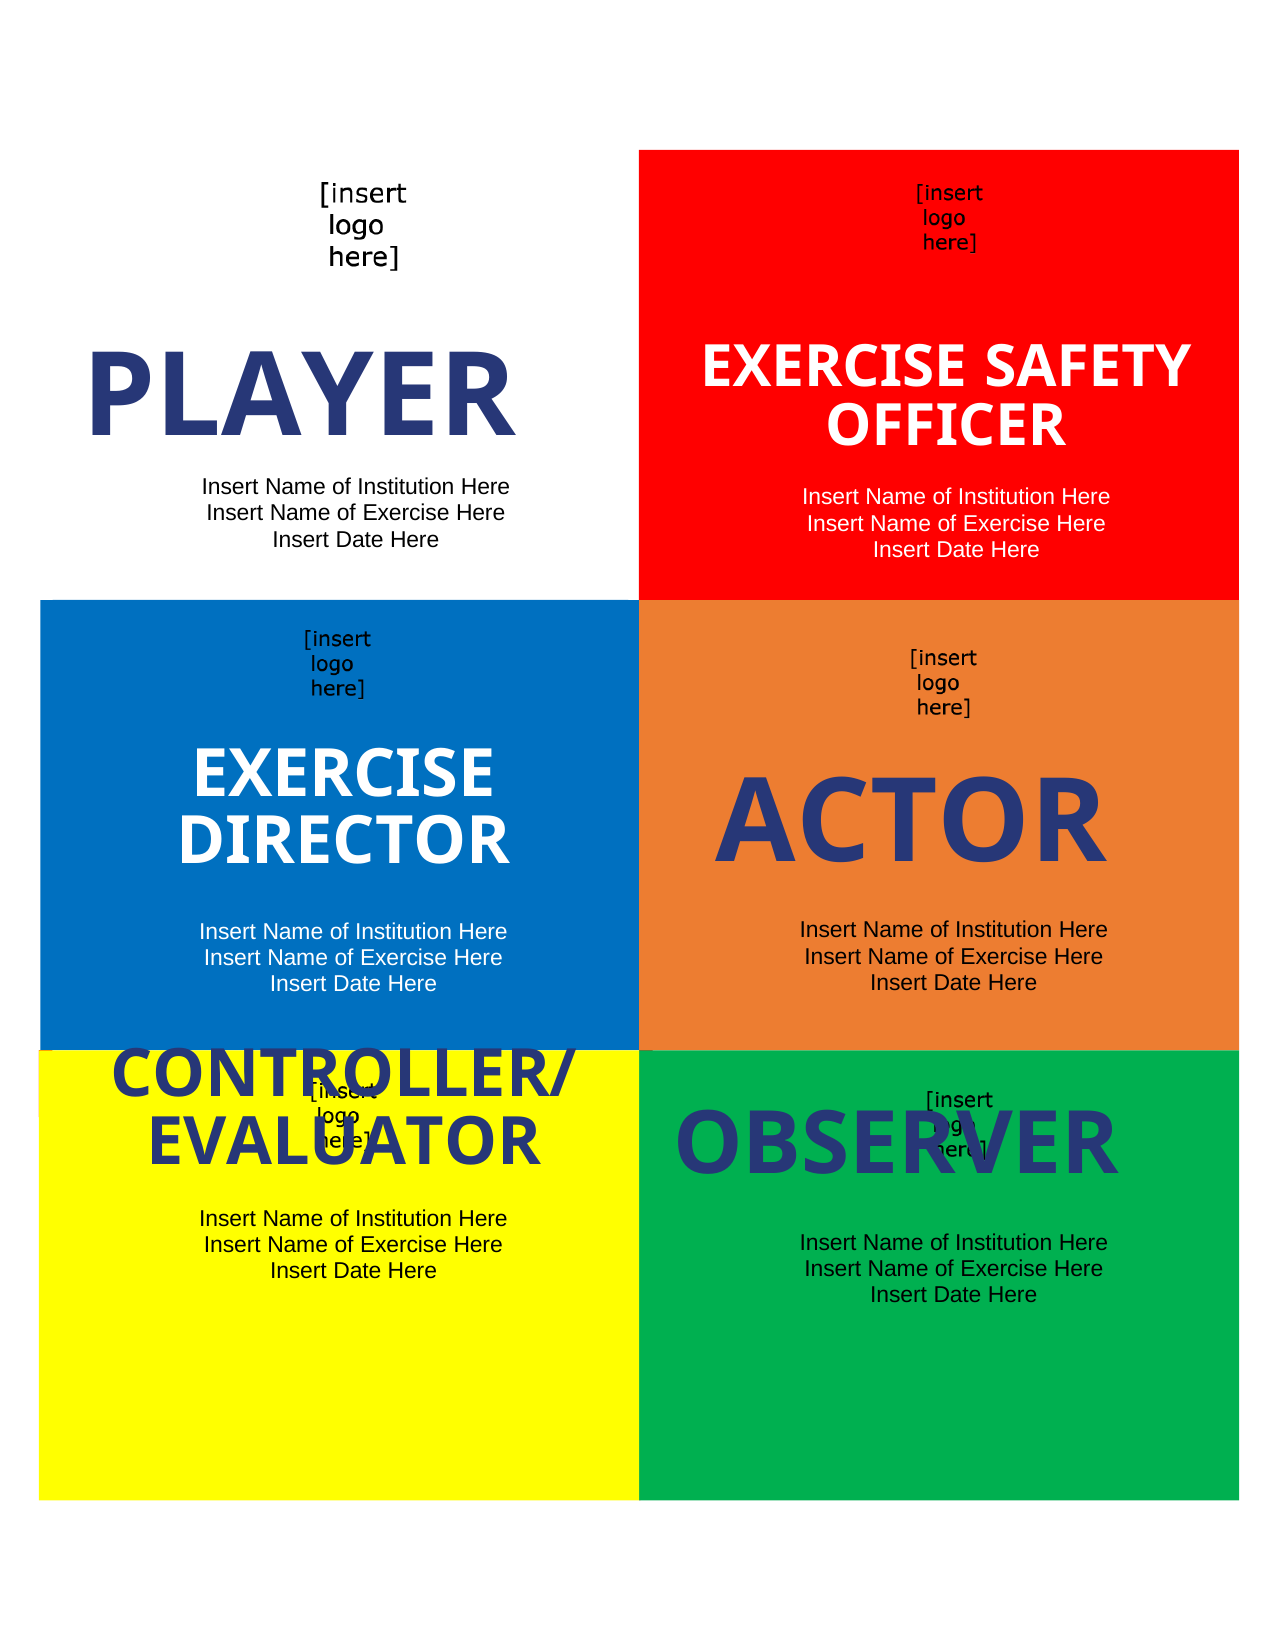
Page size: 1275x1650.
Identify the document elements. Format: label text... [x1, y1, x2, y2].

text Insert Name of Institution Here Insert Name of Exercise Here Insert Date Here [197, 918, 509, 997]
text Insert Name of Institution Here Insert Name of Exercise Here Insert Date Here [800, 483, 1112, 562]
subtitle CONTROLLER/EVALUATOR [81, 1038, 607, 1184]
text Insert Name of Institution Here Insert Name of Exercise Here Insert Date Here [197, 1204, 509, 1283]
subtitle EXERCISE [151, 730, 536, 813]
picture [285, 623, 389, 704]
picture [295, 173, 430, 277]
text Insert Name of Institution Here Insert Name of Exercise Here Insert Date Here [200, 473, 511, 552]
subtitle ACTOR [716, 730, 1250, 894]
picture [897, 177, 1001, 258]
text Insert Name of Institution Here Insert Name of Exercise Here Insert Date Here [798, 1228, 1109, 1308]
text DIRECTOR [151, 813, 536, 876]
text OBSERVER [673, 1080, 1250, 1199]
text EXERCISE SAFETY OFFICER [667, 335, 1224, 462]
text Insert Name of Institution Here Insert Name of Exercise Here Insert Date Here [798, 916, 1109, 995]
subtitle PLAYER [82, 310, 601, 469]
picture [891, 642, 995, 723]
